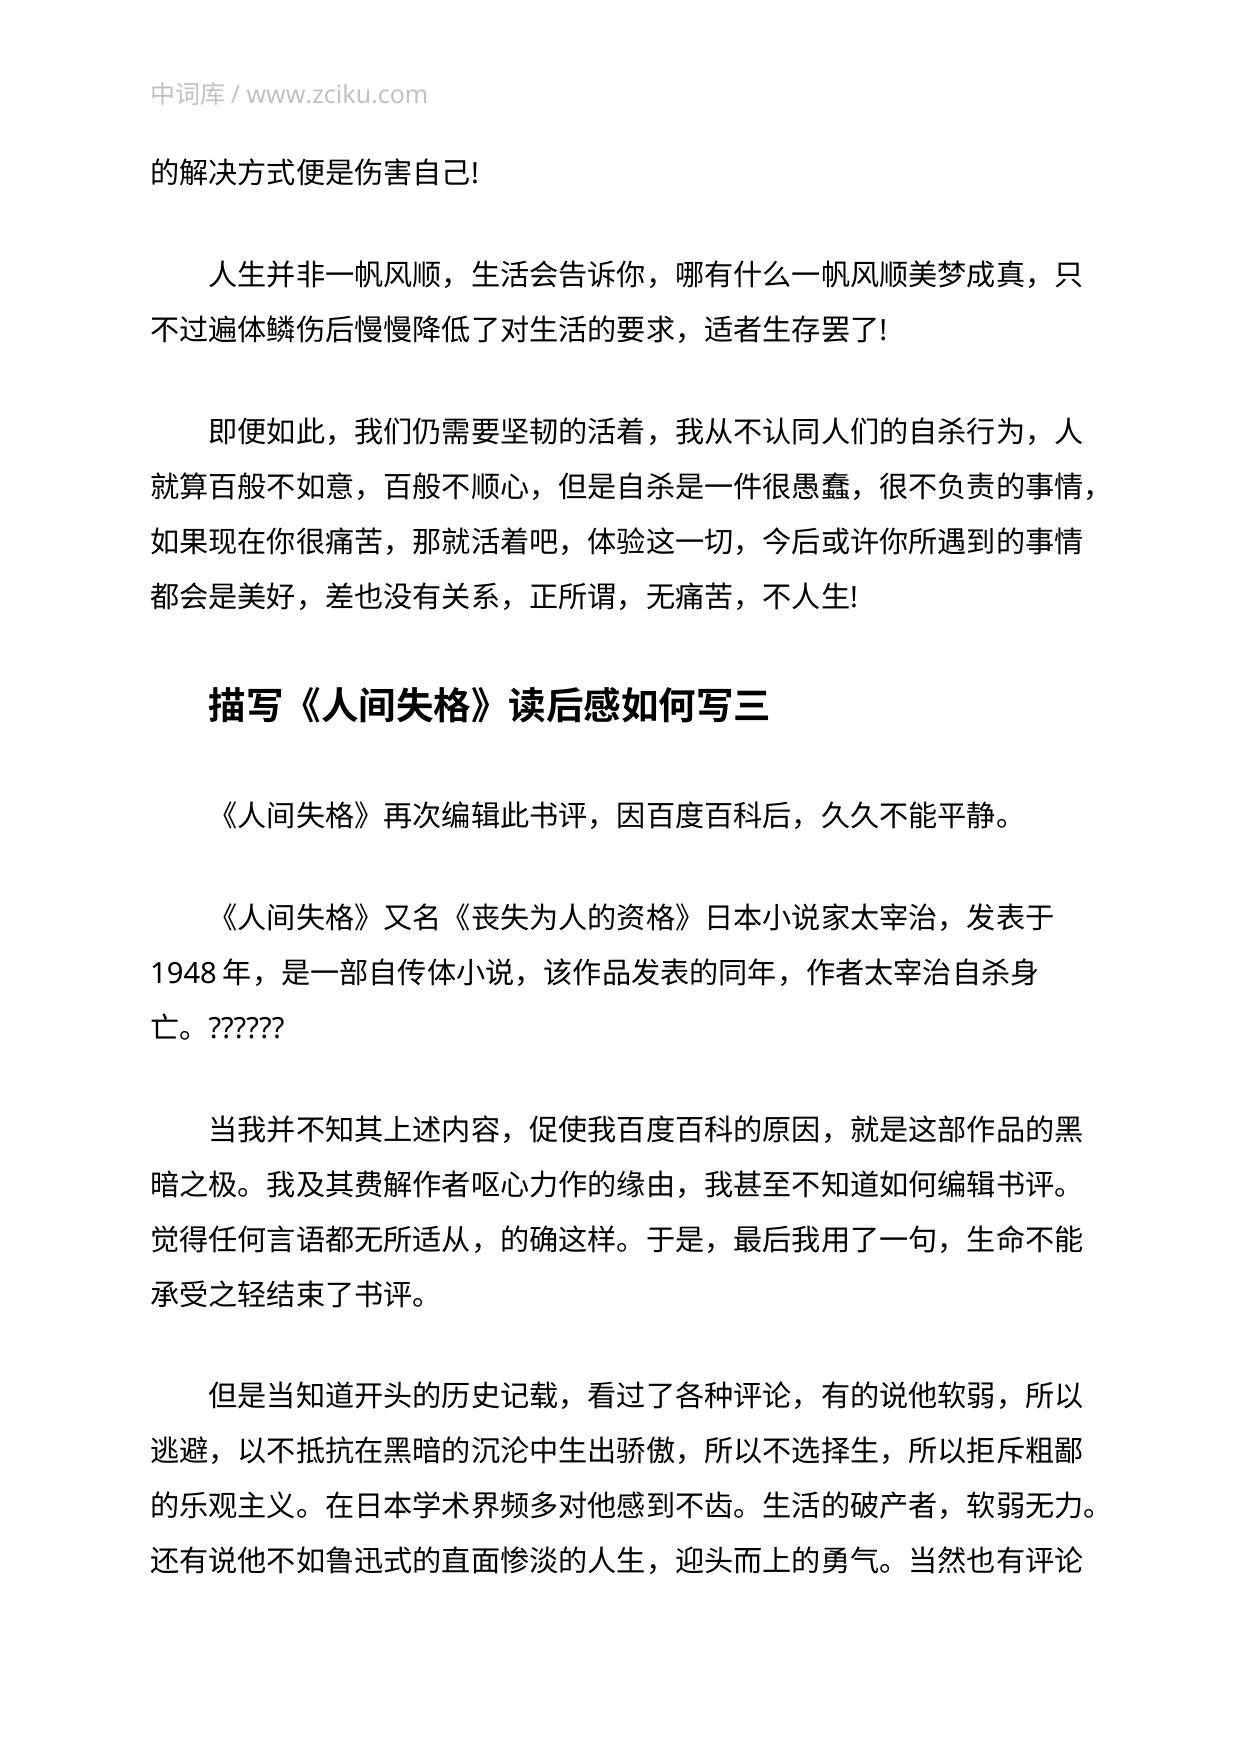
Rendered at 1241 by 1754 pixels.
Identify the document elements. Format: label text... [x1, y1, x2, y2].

text 《人间失格》又名《丧失为人的资格》日本小说家太宰治，发表于1948年，是一部自传体小说，该作品发表的同年，作者太宰治自杀身亡。?????? [150, 895, 1090, 1047]
text 当我并不知其上述内容，促使我百度百科的原因，就是这部作品的黑暗之极。我及其费解作者呕心力作的缘由，我甚至不知道如何编辑书评。觉得任何言语都无所适从，的确这样。于是，最后我用了一句，生命不能承受之轻结束了书评。 [150, 1107, 1090, 1313]
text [150, 150, 1090, 192]
text 描写《人间失格》读后感如何写三 [150, 676, 1090, 730]
text 即便如此，我们仍需要坚韧的活着，我从不认同人们的自杀行为，人就算百般不如意，百般不顺心，但是自杀是一件很愚蠢，很不负责的事情，如果现在你很痛苦，那就活着吧，体验这一切，今后或许你所遇到的事情都会是美好，差也没有关系，正所谓，无痛苦，不人生! [150, 409, 1090, 616]
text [150, 1373, 1090, 1580]
text 《人间失格》再次编辑此书评，因百度百科后，久久不能平静。 [150, 793, 1090, 835]
text 人生并非一帆风顺，生活会告诉你，哪有什么一帆风顺美梦成真，只不过遍体鳞伤后慢慢降低了对生活的要求，适者生存罢了! [150, 252, 1090, 349]
